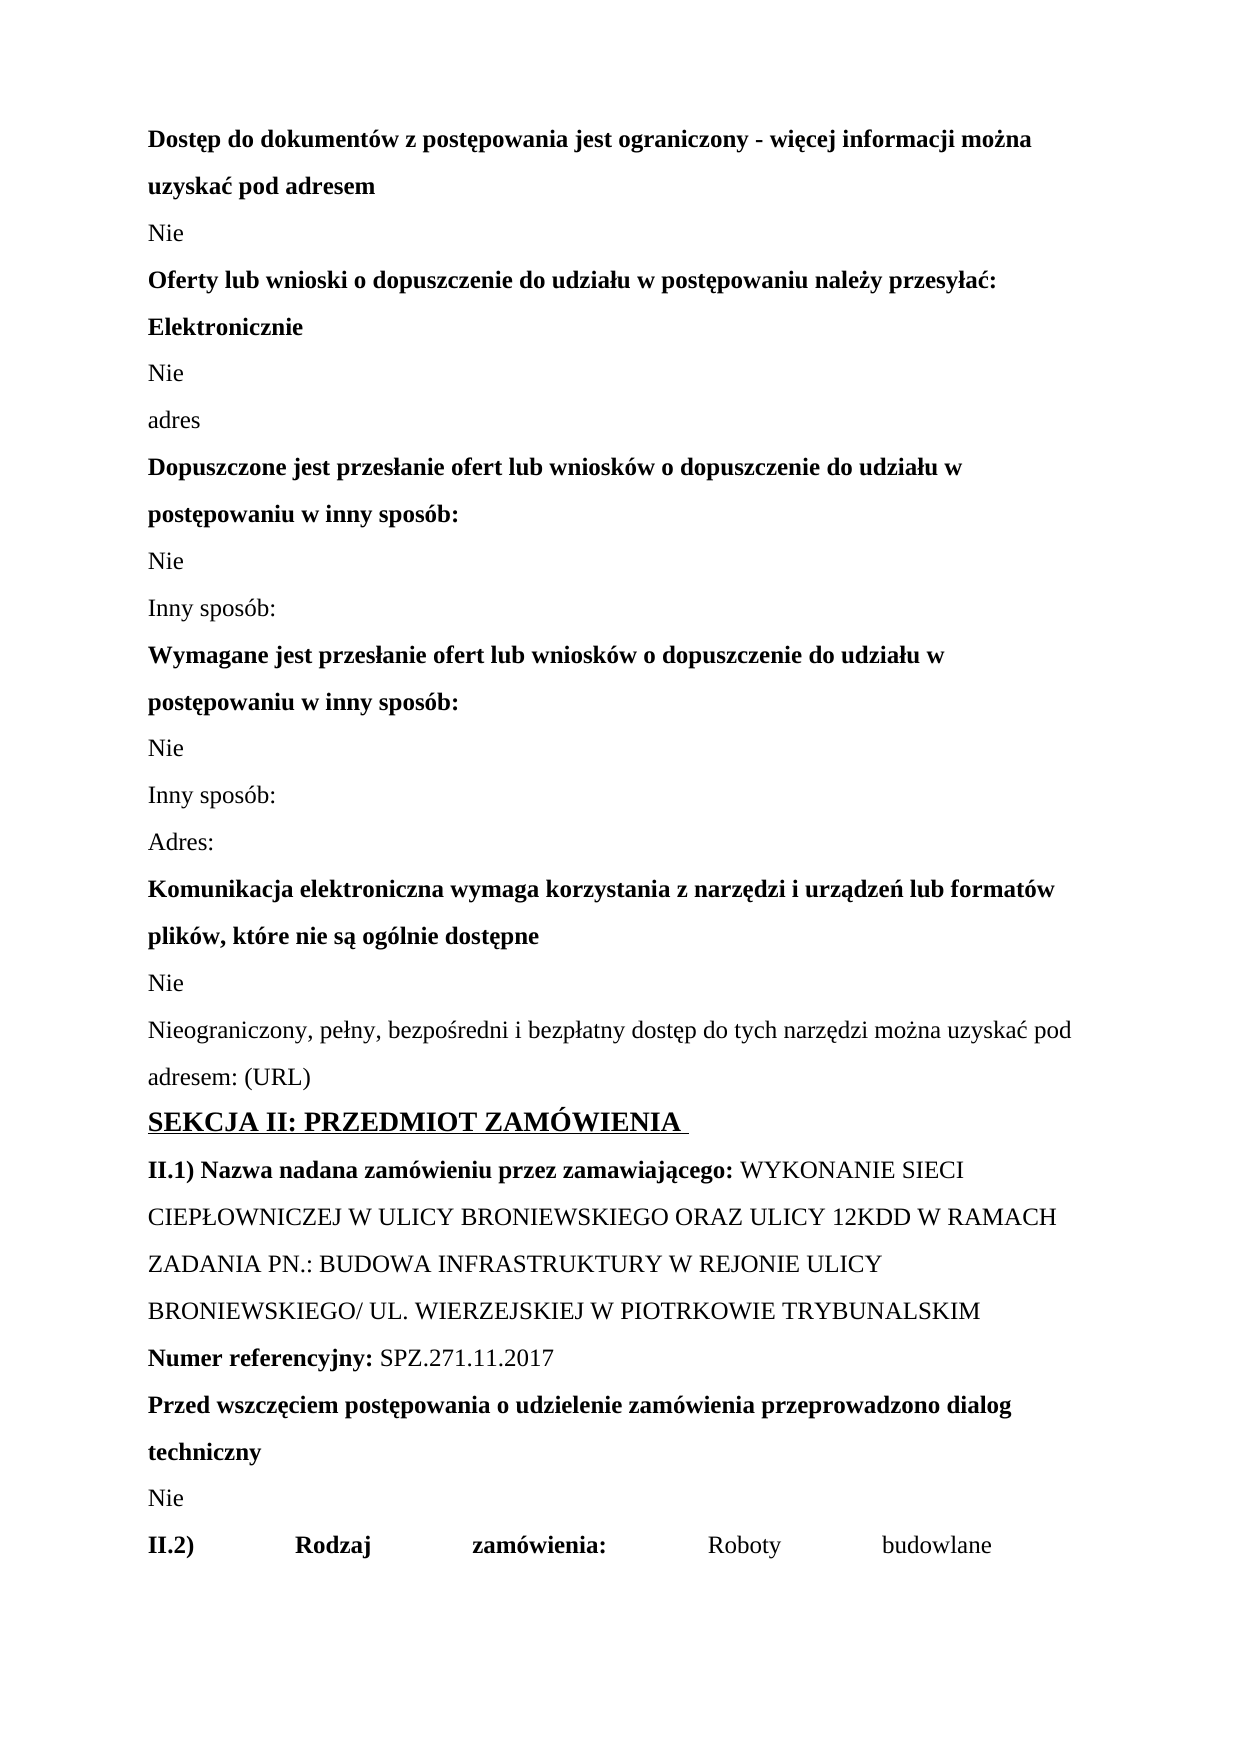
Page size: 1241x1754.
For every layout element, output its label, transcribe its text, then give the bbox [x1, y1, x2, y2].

text Nie adres [148, 340, 1093, 434]
text Nie Oferty lub wnioski o dopuszczenie do udziału w postępowaniu należy przesyłać: Elektronicznie [148, 200, 1093, 340]
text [148, 1465, 1093, 1559]
text Nie Nieograniczony, pełny, bezpośredni i bezpłatny dostęp do tych narzędzi można uzyskać pod adresem: (URL) [148, 950, 1093, 1090]
text Dopuszczone jest przesłanie ofert lub wniosków o dopuszczenie do udziału w postępowaniu w inny sposób: Nie Inny sposób: Wymagane jest przesłanie ofert lub wniosków o dopuszczenie do udziału w postępowaniu w inny sposób: Nie Inny sposób: Adres: Komunikacja elektroniczna wymaga korzystania z narzędzi i urządzeń lub formatów plików, które nie są ogólnie dostępne [148, 434, 1093, 950]
text SEKCJA II: PRZEDMIOT ZAMÓWIENIA II.1) Nazwa nadana zamówieniu przez zamawiającego: WYKONANIE SIECI CIEPŁOWNICZEJ W ULICY BRONIEWSKIEGO ORAZ ULICY 12KDD W RAMACH ZADANIA PN.: BUDOWA INFRASTRUKTURY W REJONIE ULICY BRONIEWSKIEGO/ UL. WIERZEJSKIEJ W PIOTRKOWIE TRYBUNALSKIM Numer referencyjny: SPZ.271.11.2017 Przed wszczęciem postępowania o udzielenie zamówienia przeprowadzono dialog techniczny [148, 1090, 1093, 1465]
text Dostęp do dokumentów z postępowania jest ograniczony - więcej informacji można uzyskać pod adresem [148, 59, 1093, 200]
